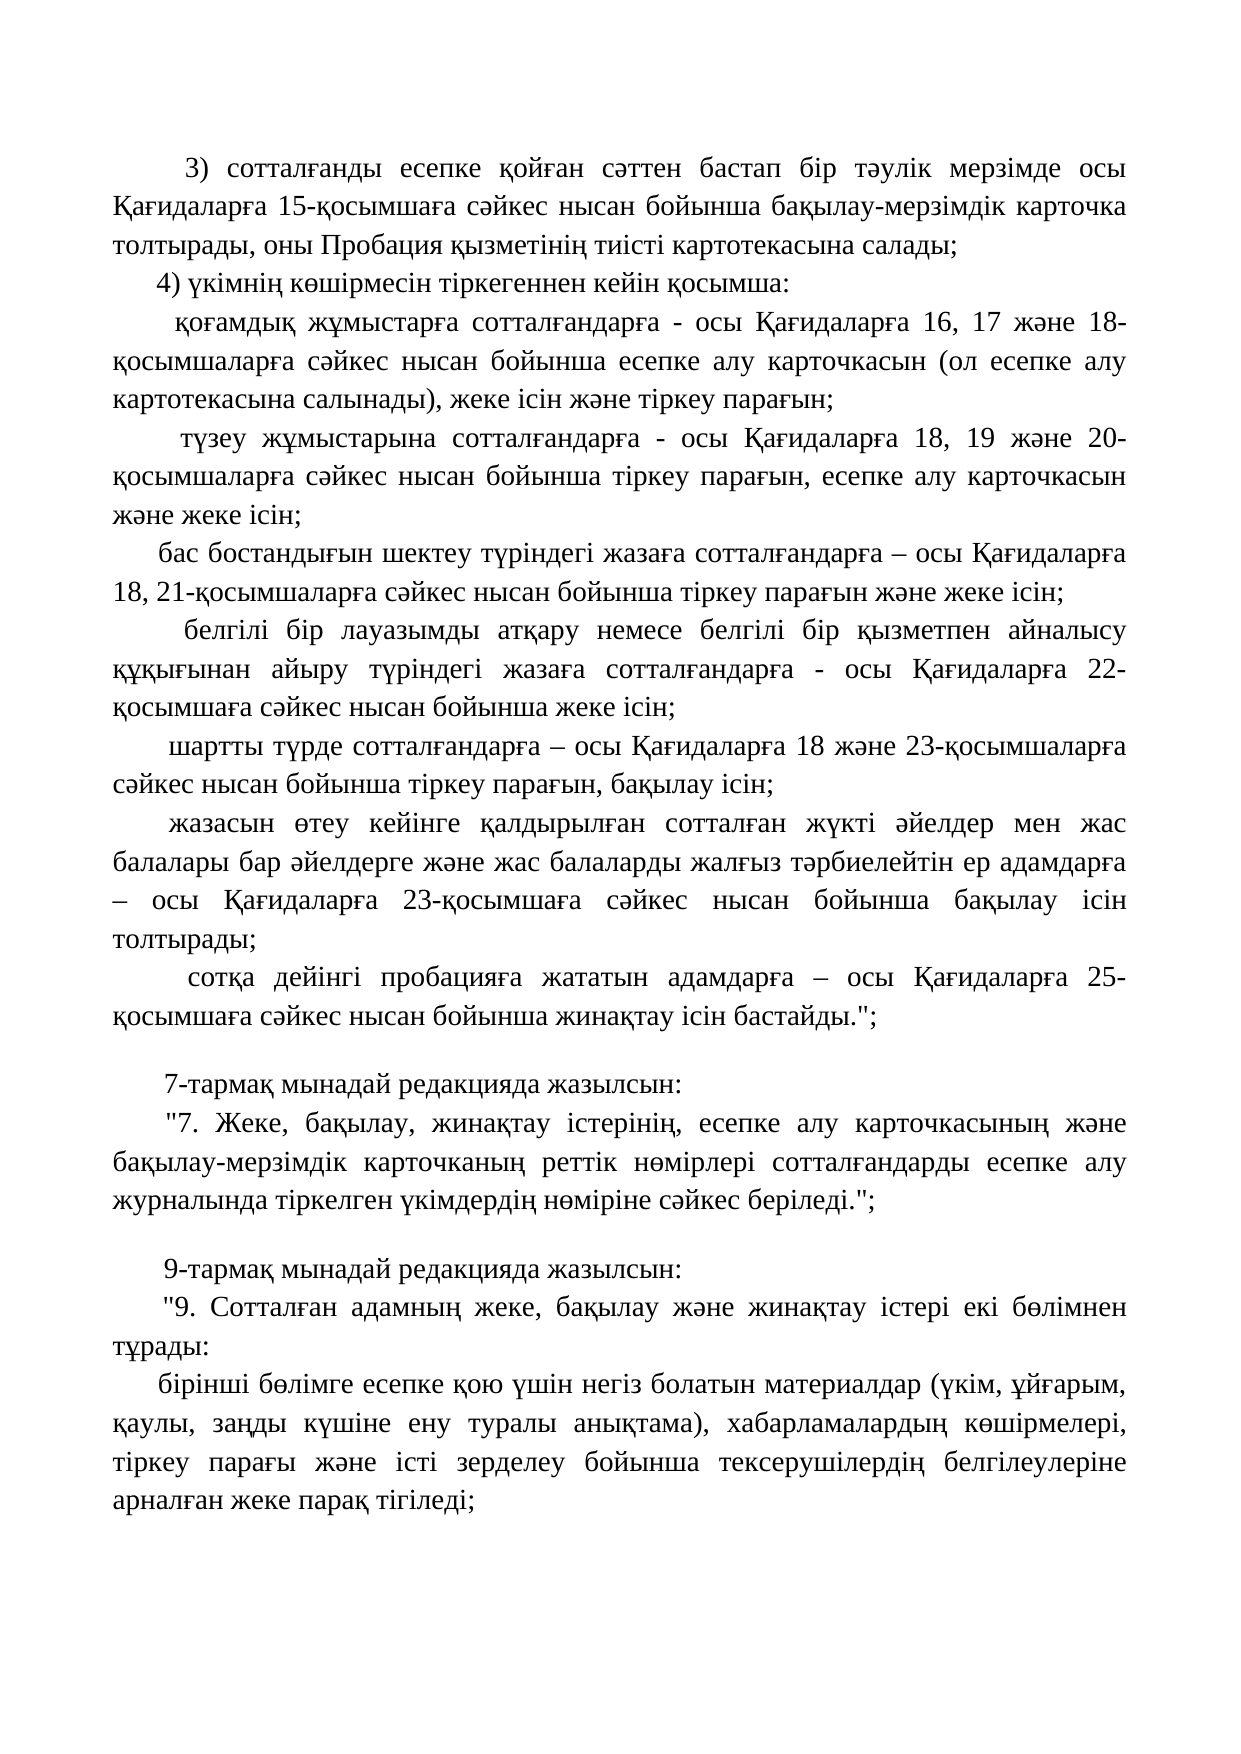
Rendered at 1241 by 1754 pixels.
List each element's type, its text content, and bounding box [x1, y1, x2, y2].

text шартты түрде сотталғандарға – осы Қағидаларға 18 және 23-қосымшаларға сәйкес нысан бойынша тіркеу парағын, бақылау ісін; [112, 728, 1128, 800]
text бірінші бөлімге есепке қою үшiн негiз болатын материалдар (үкім, ұйғарым, қаулы, заңды күшіне ену туралы анықтама), хабарламалардың көшірмелері, тіркеу парағы және істі зерделеу бойынша тексерушілердің белгілеулеріне арналған жеке парақ тігіледі; [112, 1367, 1128, 1516]
text белгiлi бiр лауазымды атқару немесе белгiлi бiр қызметпен айналысу құқығынан айыру түрiндегi жазаға сотталғандарға - осы Қағидаларға 22-қосымшаға сәйкес нысан бойынша жеке ісін; [112, 612, 1128, 723]
text 3) сотталғанды есепке қойған сәттен бастап бір тәулік мерзімде осы Қағидаларға 15-қосымшаға сәйкес нысан бойынша бақылау-мерзімдік карточка толтырады, оны Пробация қызметінің тиісті картотекасына салады; [112, 150, 1128, 261]
text жазасын өтеу кейiнге қалдырылған сотталған жүктi әйелдер мен жас балалары бар әйелдерге және жас балаларды жалғыз тәрбиелейтін ер адамдарға – осы Қағидаларға 23-қосымшаға сәйкес нысан бойынша бақылау ісін толтырады; [112, 805, 1128, 954]
text "9. Сотталған адамның жеке, бақылау және жинақтау істері екі бөлімнен тұрады: [112, 1289, 1128, 1362]
text бас бостандығын шектеу түрiндегi жазаға сотталғандарға – осы Қағидаларға 18, 21-қосымшаларға сәйкес нысан бойынша тіркеу парағын және жеке ісін; [112, 535, 1128, 607]
text 7-тармақ мынадай редакцияда жазылсын: [112, 1067, 1128, 1100]
text "7. Жеке, бақылау, жинақтау істерінің, есепке алу карточкасының және бақылау-мерзімдік карточканың реттік нөмірлері сотталғандарды есепке алу журналында тіркелген үкімдердің нөміріне сәйкес беріледі."; [112, 1105, 1128, 1216]
text қоғамдық жұмыстарға сотталғандарға - осы Қағидаларға 16, 17 және 18-қосымшаларға сәйкес нысан бойынша есепке алу карточкасын (ол есепке алу картотекасына салынады), жеке ісін және тіркеу парағын; [112, 304, 1128, 415]
text 9-тармақ мынадай редакцияда жазылсын: [112, 1251, 1128, 1284]
text түзеу жұмыстарына сотталғандарға - осы Қағидаларға 18, 19 және 20-қосымшаларға сәйкес нысан бойынша тіркеу парағын, есепке алу карточкасын және жеке ісін; [112, 420, 1128, 530]
text сотқа дейінгі пробацияға жататын адамдарға – осы Қағидаларға 25-қосымшаға сәйкес нысан бойынша жинақтау ісін бастайды."; [112, 959, 1128, 1031]
text 4) үкімнің көшірмесін тіркегеннен кейін қосымша: [112, 266, 1128, 299]
